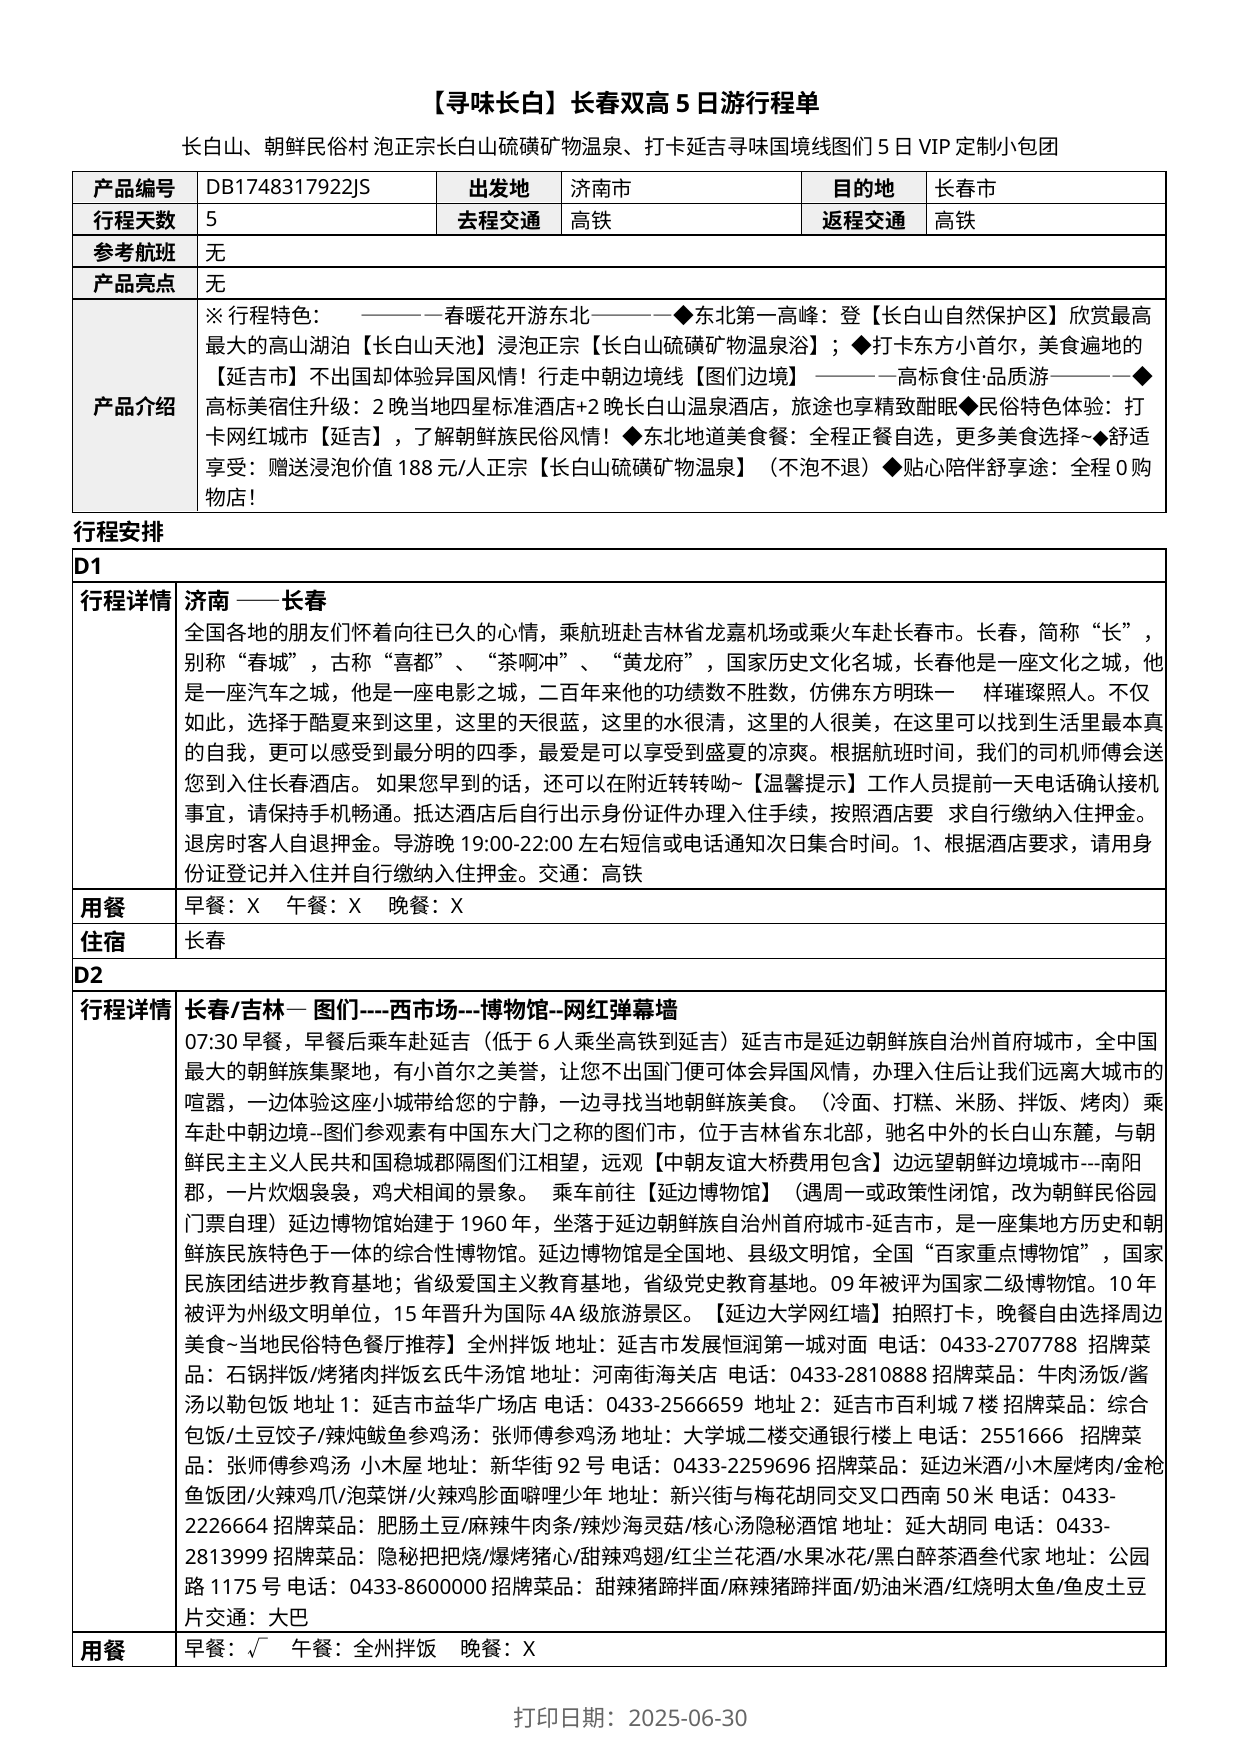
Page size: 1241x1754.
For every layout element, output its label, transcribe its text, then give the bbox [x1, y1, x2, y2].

table_cell 高铁 [927, 204, 1165, 234]
table_cell 产品介绍 [73, 300, 197, 511]
table_header 产品编号 [73, 172, 197, 202]
table_cell 长春 [177, 924, 1165, 957]
text 行程安排 [73, 514, 1167, 547]
table_header 长春市 [927, 172, 1165, 202]
table_header DB1748317922JS [198, 172, 436, 202]
table_cell 无 [198, 236, 1165, 266]
table_cell 行程详情 [73, 583, 175, 888]
table_cell 行程详情 [73, 992, 175, 1631]
table_cell 5 [198, 204, 436, 234]
table_cell 住宿 [73, 924, 175, 957]
table_cell 产品亮点 [73, 268, 197, 298]
table_cell 参考航班 [73, 236, 197, 266]
table_header 济南市 [562, 172, 801, 202]
table_cell 早餐：√ 午餐：全州拌饭 晚餐：X [177, 1633, 1165, 1666]
table_cell 早餐：X 午餐：X 晚餐：X [177, 890, 1165, 923]
table_cell ※ 行程特色： [198, 300, 1165, 511]
text 长白山、朝鲜民俗村 泡正宗长白山硫磺矿物温泉、打卡延吉寻味国境线图们5日VIP定制小包团 [73, 130, 1167, 160]
table_cell 行程天数 [73, 204, 197, 234]
table_cell 高铁 [562, 204, 801, 234]
table_cell 去程交通 [437, 204, 561, 234]
table_cell 无 [198, 268, 1165, 298]
table_header 目的地 [802, 172, 926, 202]
table_cell 济南 ——长春 全国各地的朋友们怀着向往已久的心情，乘航班赴吉林省龙嘉机场或乘火车赴长春市。长春，简称“长”，别称“春城”，古称“喜都”、“茶啊冲”、“黄龙府”，国家历史文化名城， [177, 583, 1165, 888]
table_cell 长春/吉林— 图们----西市场---博物馆--网红弹幕墙 07:30早餐，早餐后乘车赴延吉（低于6人乘坐高铁到延吉） [177, 992, 1165, 1631]
table_cell 返程交通 [802, 204, 926, 234]
table_cell 用餐 [73, 1633, 175, 1666]
text 【寻味长白】长春双高5日游行程单 [73, 83, 1167, 119]
table_header 出发地 [437, 172, 561, 202]
table_header D1 [73, 550, 1165, 581]
table_cell 用餐 [73, 890, 175, 923]
table_cell D2 [73, 959, 1165, 990]
